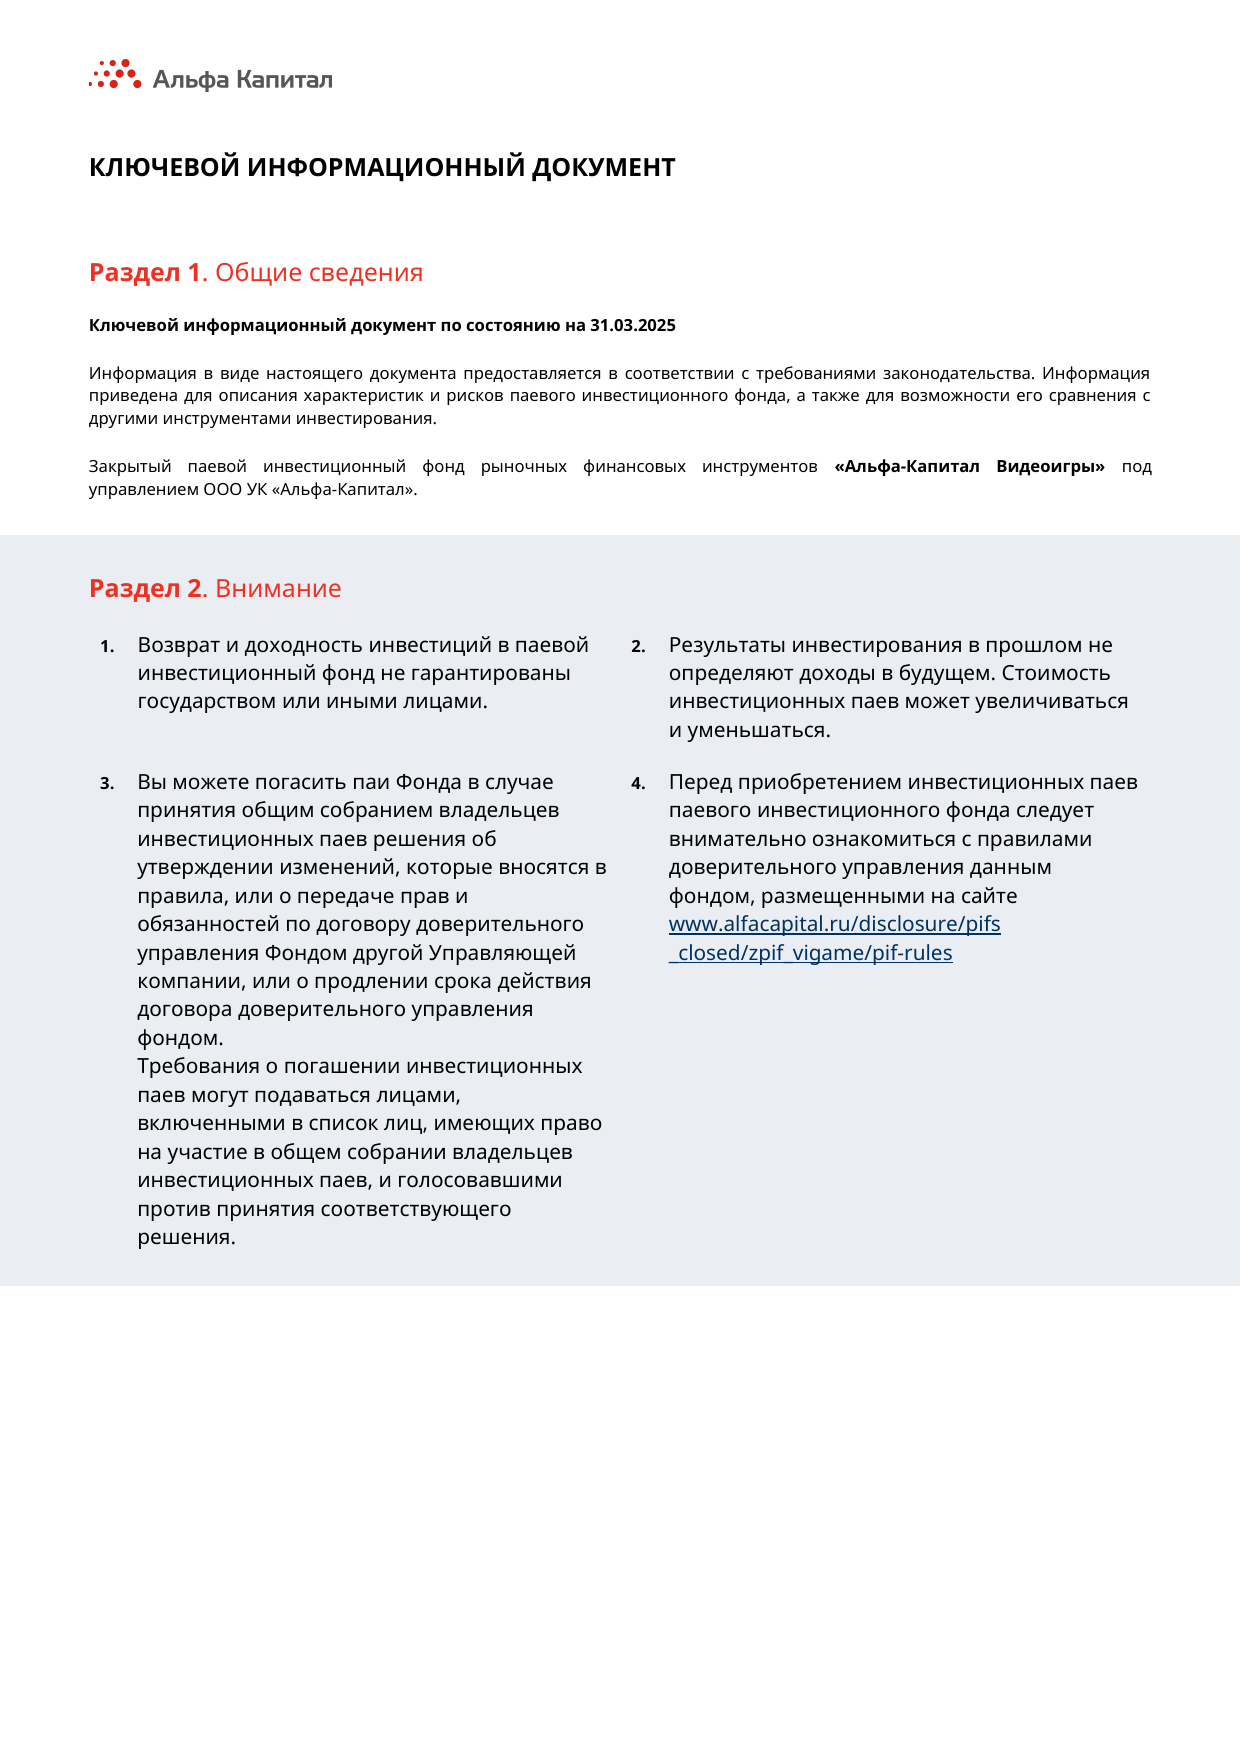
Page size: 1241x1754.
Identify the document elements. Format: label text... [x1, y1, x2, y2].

table_header КЛЮЧЕВОЙ ИНФОРМАЦИОННЫЙ ДОКУМЕНТ [0, 114, 1240, 219]
table_cell Раздел 1. Общие сведения Ключевой информационный документ по состоянию на 31.03.2025 Информация в виде настоящего документа предоставляется в соответствии с требованиями законодательства. Информация приведена для описания характеристик и рисков паевого инвестиционного фонда, а также для возможности его сравнения с другими инструментами инвестирования. Закрытый паевой инвестиционный фонд рыночных финансовых инструментов «Альфа-Капитал Видеоигры» под управлением ООО УК «Альфа-Капитал». [0, 219, 1240, 535]
picture [88, 59, 332, 92]
table_cell Раздел 2. Внимание [0, 535, 1240, 1286]
